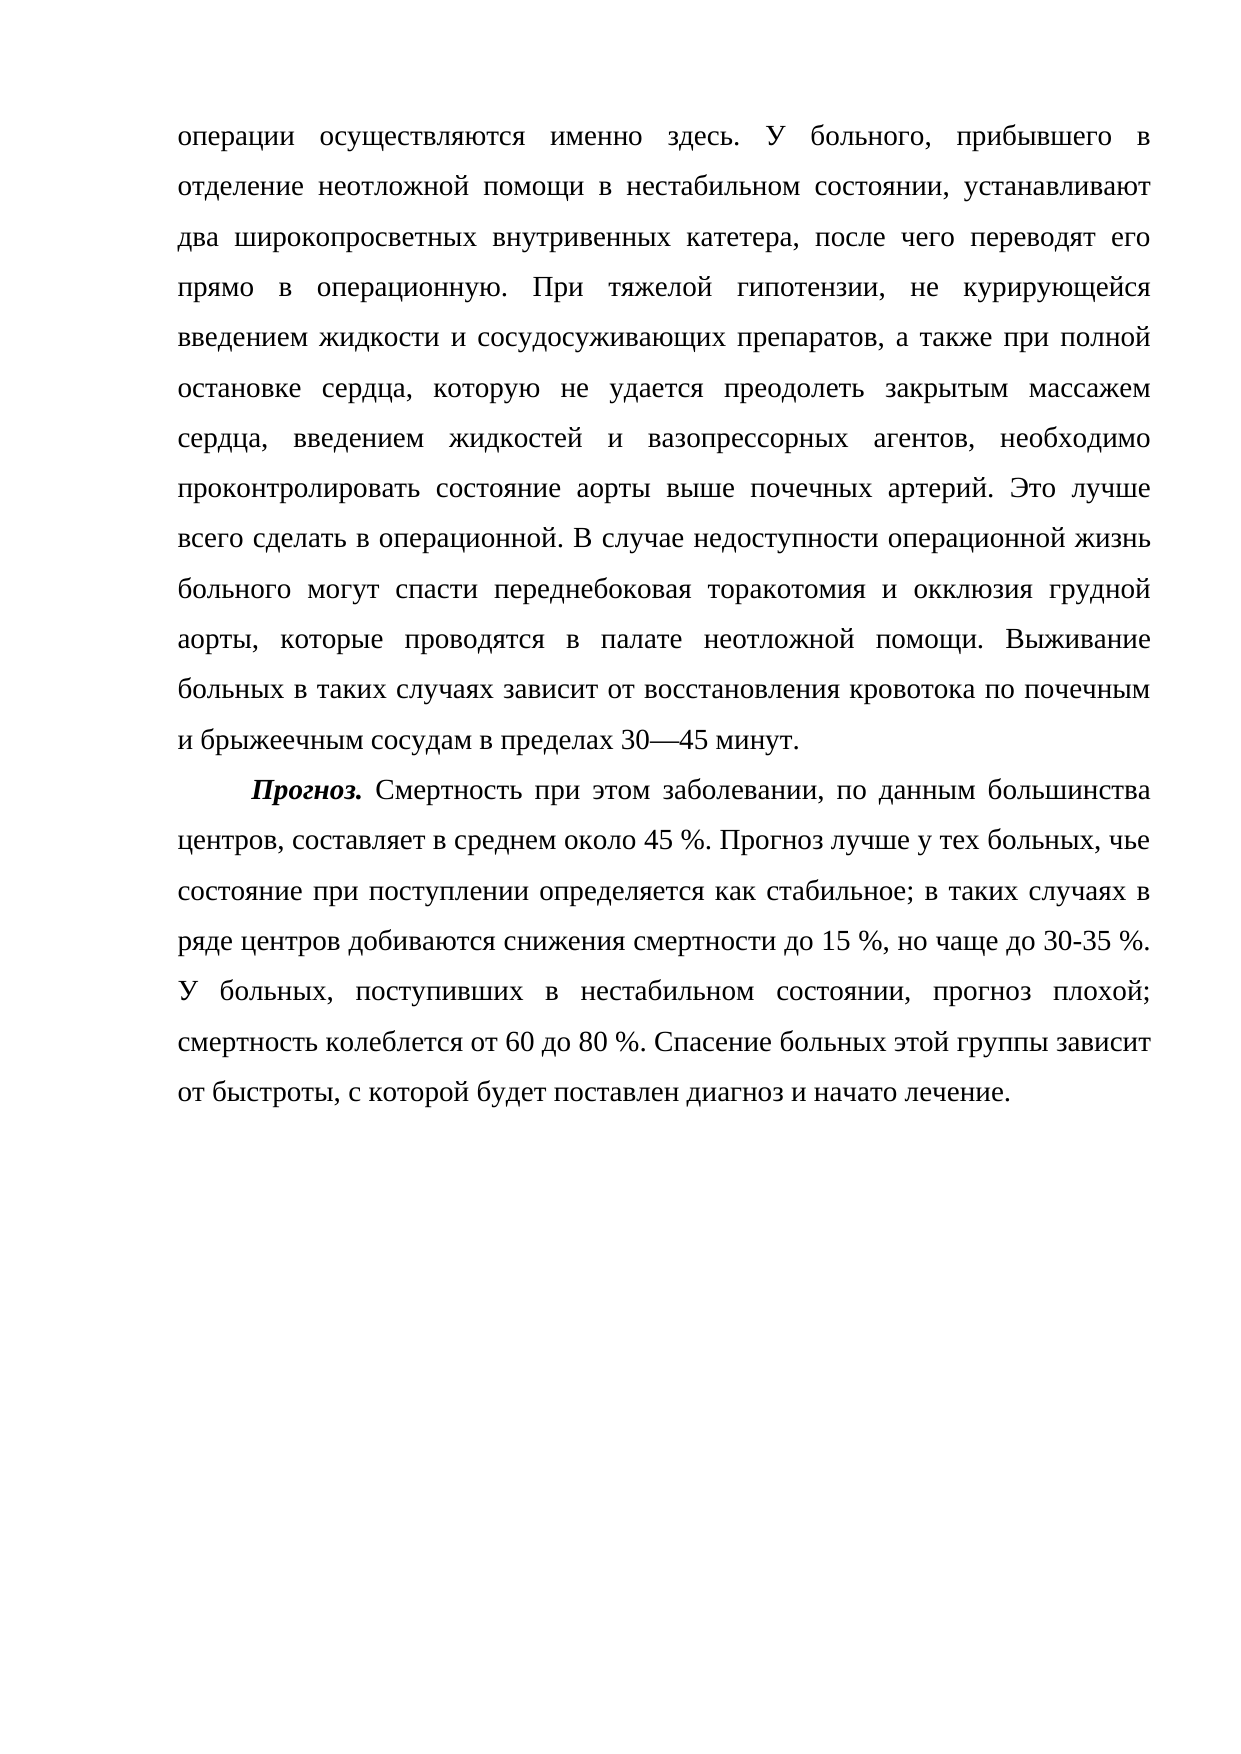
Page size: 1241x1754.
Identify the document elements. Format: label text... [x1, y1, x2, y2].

text Прогноз. Смертность при этом заболевании, по данным большинства центров, составляет в среднем около 45 %. Прогноз лучше у тех больных, чье состояние при поступлении определяется как стабильное; в таких случаях в ряде центров добиваются снижения смертности до 15 %, но чаще до 30-35 %. У больных, поступивших в нестабильном состоянии, прогноз плохой; смертность колеблется от 60 до 80 %. Спасение больных этой группы зависит от быстроты, с которой будет поставлен диагноз и начато лечение. [177, 772, 1152, 1108]
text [177, 118, 1152, 755]
